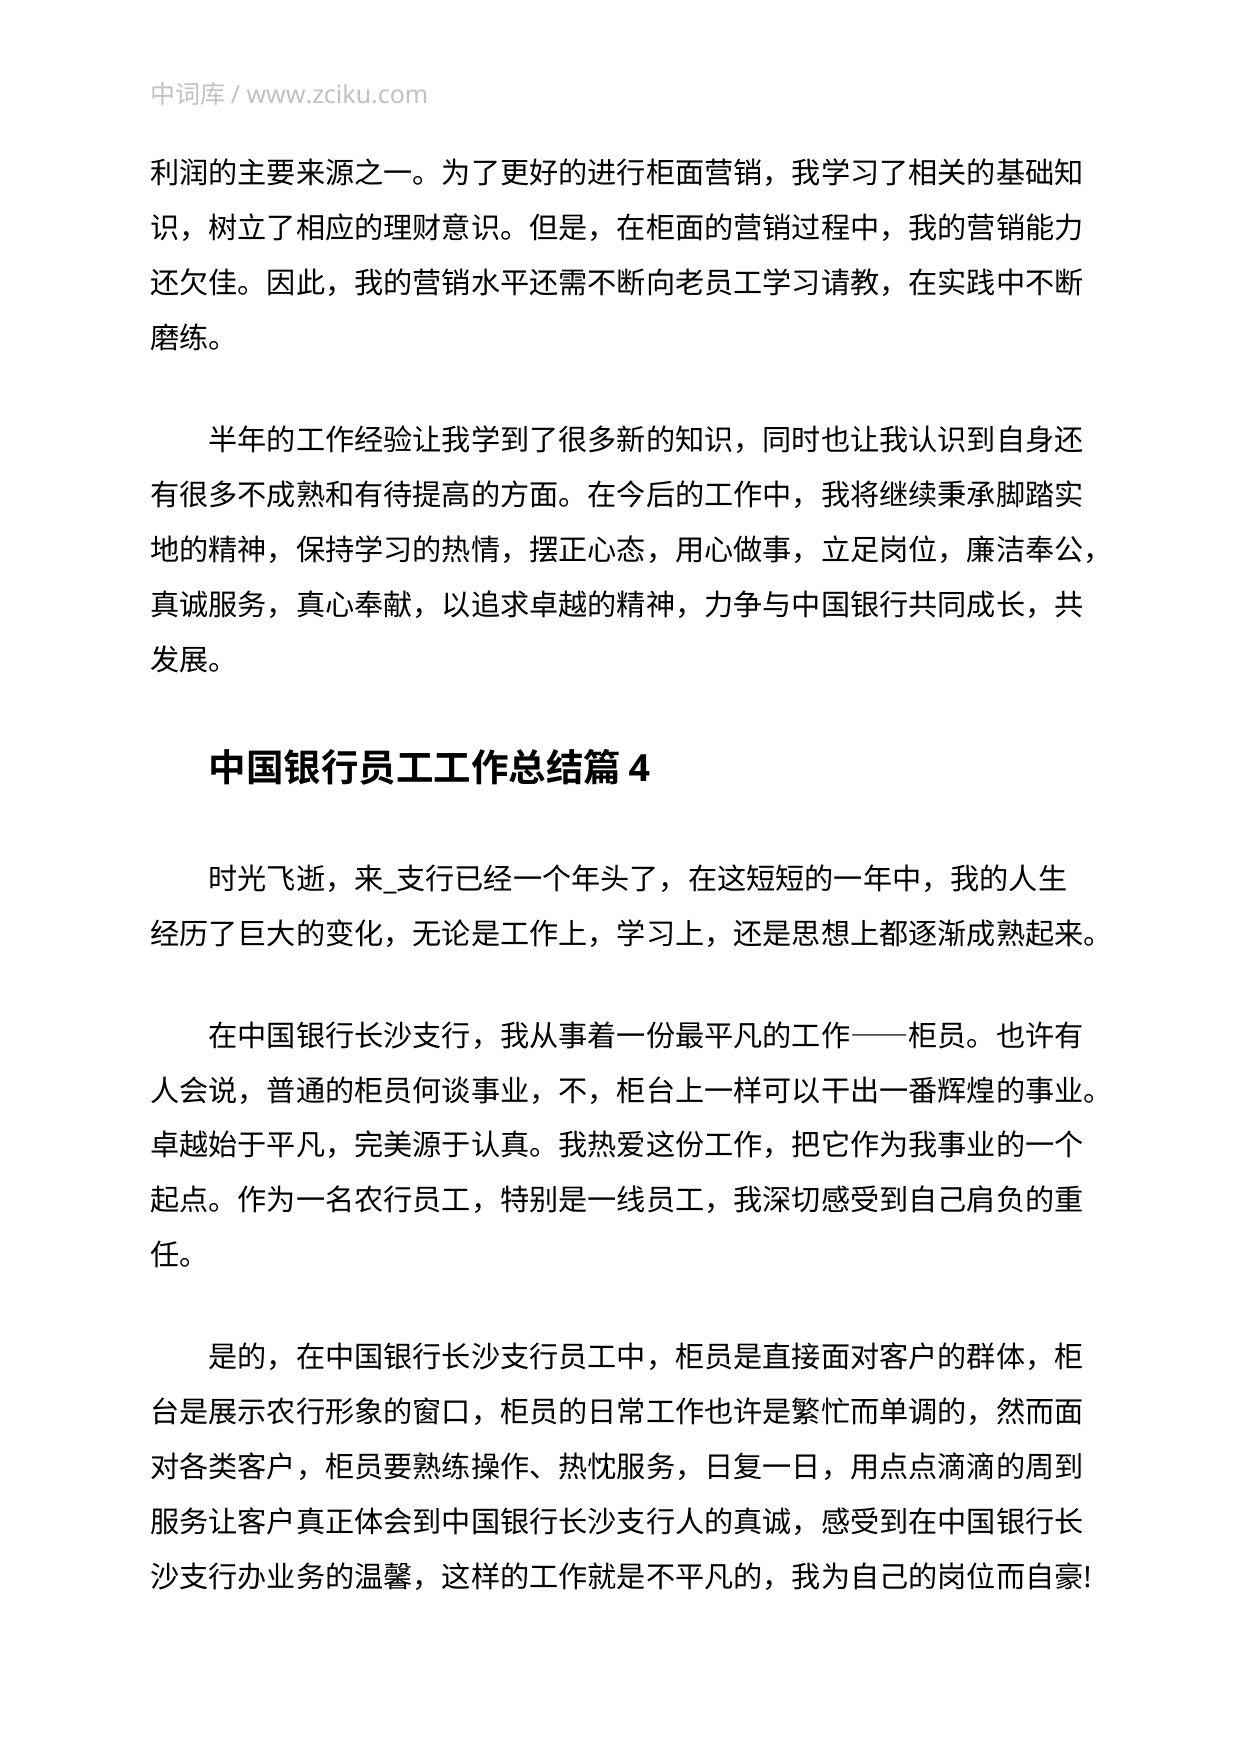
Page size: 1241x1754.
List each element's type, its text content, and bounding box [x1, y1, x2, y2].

text 在中国银行长沙支行，我从事着一份最平凡的工作——柜员。也许有人会说，普通的柜员何谈事业，不，柜台上一样可以干出一番辉煌的事业。卓越始于平凡，完美源于认真。我热爱这份工作，把它作为我事业的一个起点。作为一名农行员工，特别是一线员工，我深切感受到自己肩负的重任。 [150, 1012, 1090, 1274]
text 中国银行员工工作总结篇4 [150, 738, 1090, 792]
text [150, 150, 1090, 357]
text 时光飞逝，来_支行已经一个年头了，在这短短的一年中，我的人生经历了巨大的变化，无论是工作上，学习上，还是思想上都逐渐成熟起来。 [150, 855, 1090, 953]
text 半年的工作经验让我学到了很多新的知识，同时也让我认识到自身还有很多不成熟和有待提高的方面。在今后的工作中，我将继续秉承脚踏实地的精神，保持学习的热情，摆正心态，用心做事，立足岗位，廉洁奉公，真诚服务，真心奉献，以追求卓越的精神，力争与中国银行共同成长，共发展。 [150, 416, 1090, 678]
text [150, 1333, 1090, 1596]
